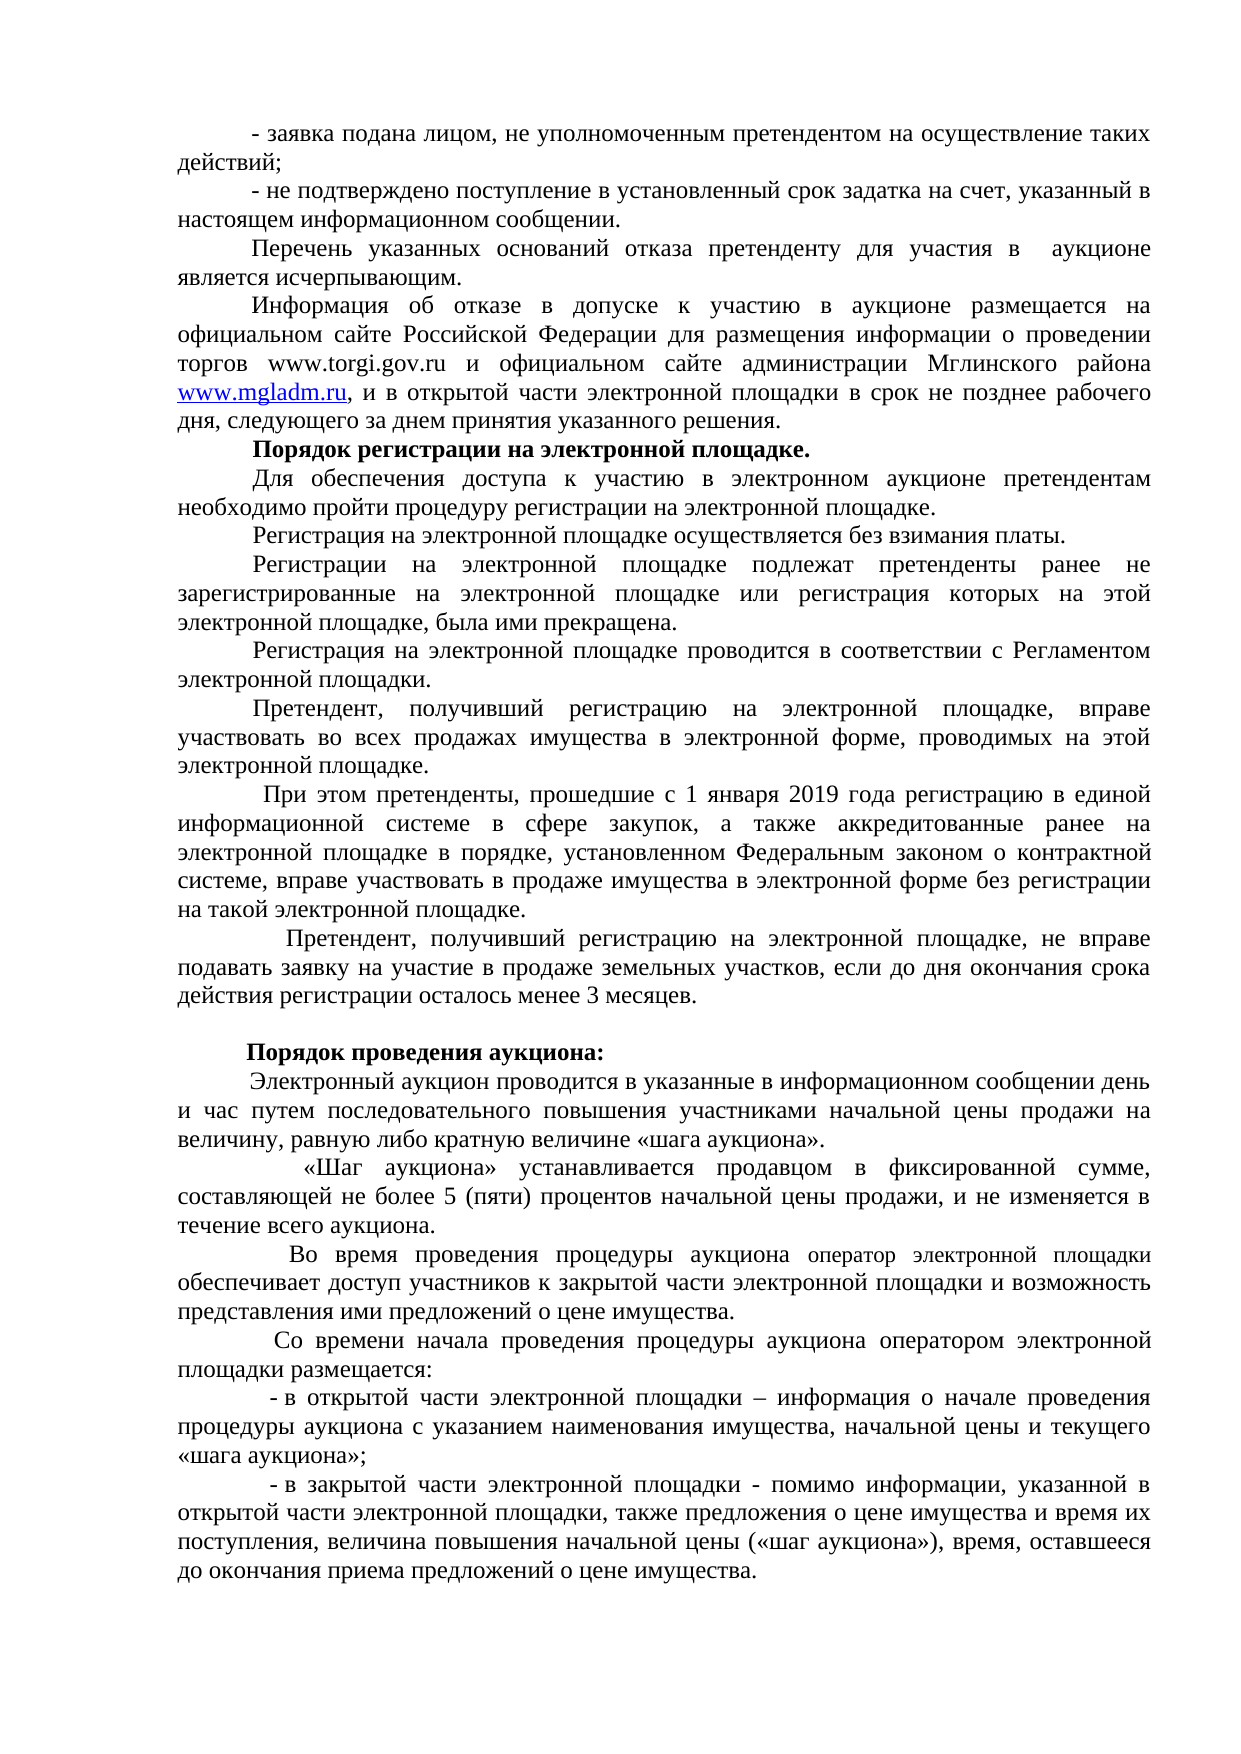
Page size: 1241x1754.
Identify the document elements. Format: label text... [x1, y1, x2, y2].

text Перечень указанных оснований отказа претенденту для участия в аукционе является исчерпывающим. [177, 233, 1152, 291]
text - в открытой части электронной площадки – информация о начале проведения процедуры аукциона с указанием наименования имущества, начальной цены и текущего «шага аукциона»; [177, 1382, 1152, 1469]
text - в закрытой части электронной площадки - помимо информации, указанной в открытой части электронной площадки, также предложения о цене имущества и время их поступления, величина повышения начальной цены («шаг аукциона»), время, оставшееся до окончания приема предложений о цене имущества. [177, 1469, 1152, 1584]
text «Шаг аукциона» устанавливается продавцом в фиксированной сумме, составляющей не более 5 (пяти) процентов начальной цены продажи, и не изменяется в течение всего аукциона. [177, 1152, 1152, 1239]
text Регистрации на электронной площадке подлежат претенденты ранее не зарегистрированные на электронной площадке или регистрация которых на этой электронной площадке, была ими прекращена. [177, 549, 1152, 636]
text Информация об отказе в допуске к участию в аукционе размещается на официальном сайте Российской Федерации для размещения информации о проведении торгов www.torgi.gov.ru и официальном сайте администрации Мглинского района www.mgladm.ru, и в открытой части электронной площадки в срок не позднее рабочего дня, следующего за днем принятия указанного решения. [177, 291, 1152, 434]
text - заявка подана лицом, не уполномоченным претендентом на осуществление таких действий; [177, 118, 1152, 176]
text Порядок регистрации на электронной площадке. [177, 434, 1152, 463]
text Регистрация на электронной площадке проводится в соответствии с Регламентом электронной площадки. [177, 636, 1152, 693]
text Для обеспечения доступа к участию в электронном аукционе претендентам необходимо пройти процедуру регистрации на электронной площадке. [177, 463, 1152, 521]
text Регистрация на электронной площадке осуществляется без взимания платы. [177, 521, 1152, 549]
text Претендент, получивший регистрацию на электронной площадке, вправе участвовать во всех продажах имущества в электронной форме, проводимых на этой электронной площадке. [177, 693, 1152, 779]
text Претендент, получивший регистрацию на электронной площадке, не вправе подавать заявку на участие в продаже земельных участков, если до дня окончания срока действия регистрации осталось менее 3 месяцев. [177, 923, 1152, 1009]
text Электронный аукцион проводится в указанные в информационном сообщении день и час путем последовательного повышения участниками начальной цены продажи на величину, равную либо кратную величине «шага аукциона». [177, 1066, 1152, 1152]
text При этом претенденты, прошедшие с 1 января 2019 года регистрацию в единой информационной системе в сфере закупок, а также аккредитованные ранее на электронной площадке в порядке, установленном Федеральным законом о контрактной системе, вправе участвовать в продаже имущества в электронной форме без регистрации на такой электронной площадке. [177, 779, 1152, 923]
text Во время проведения процедуры аукциона оператор электронной площадки обеспечивает доступ участников к закрытой части электронной площадки и возможность представления ими предложений о цене имущества. [177, 1239, 1152, 1325]
text Порядок проведения аукциона: [177, 1037, 1152, 1066]
text Со времени начала проведения процедуры аукциона оператором электронной площадки размещается: [177, 1325, 1152, 1382]
text - не подтверждено поступление в установленный срок задатка на счет, указанный в настоящем информационном сообщении. [177, 176, 1152, 233]
